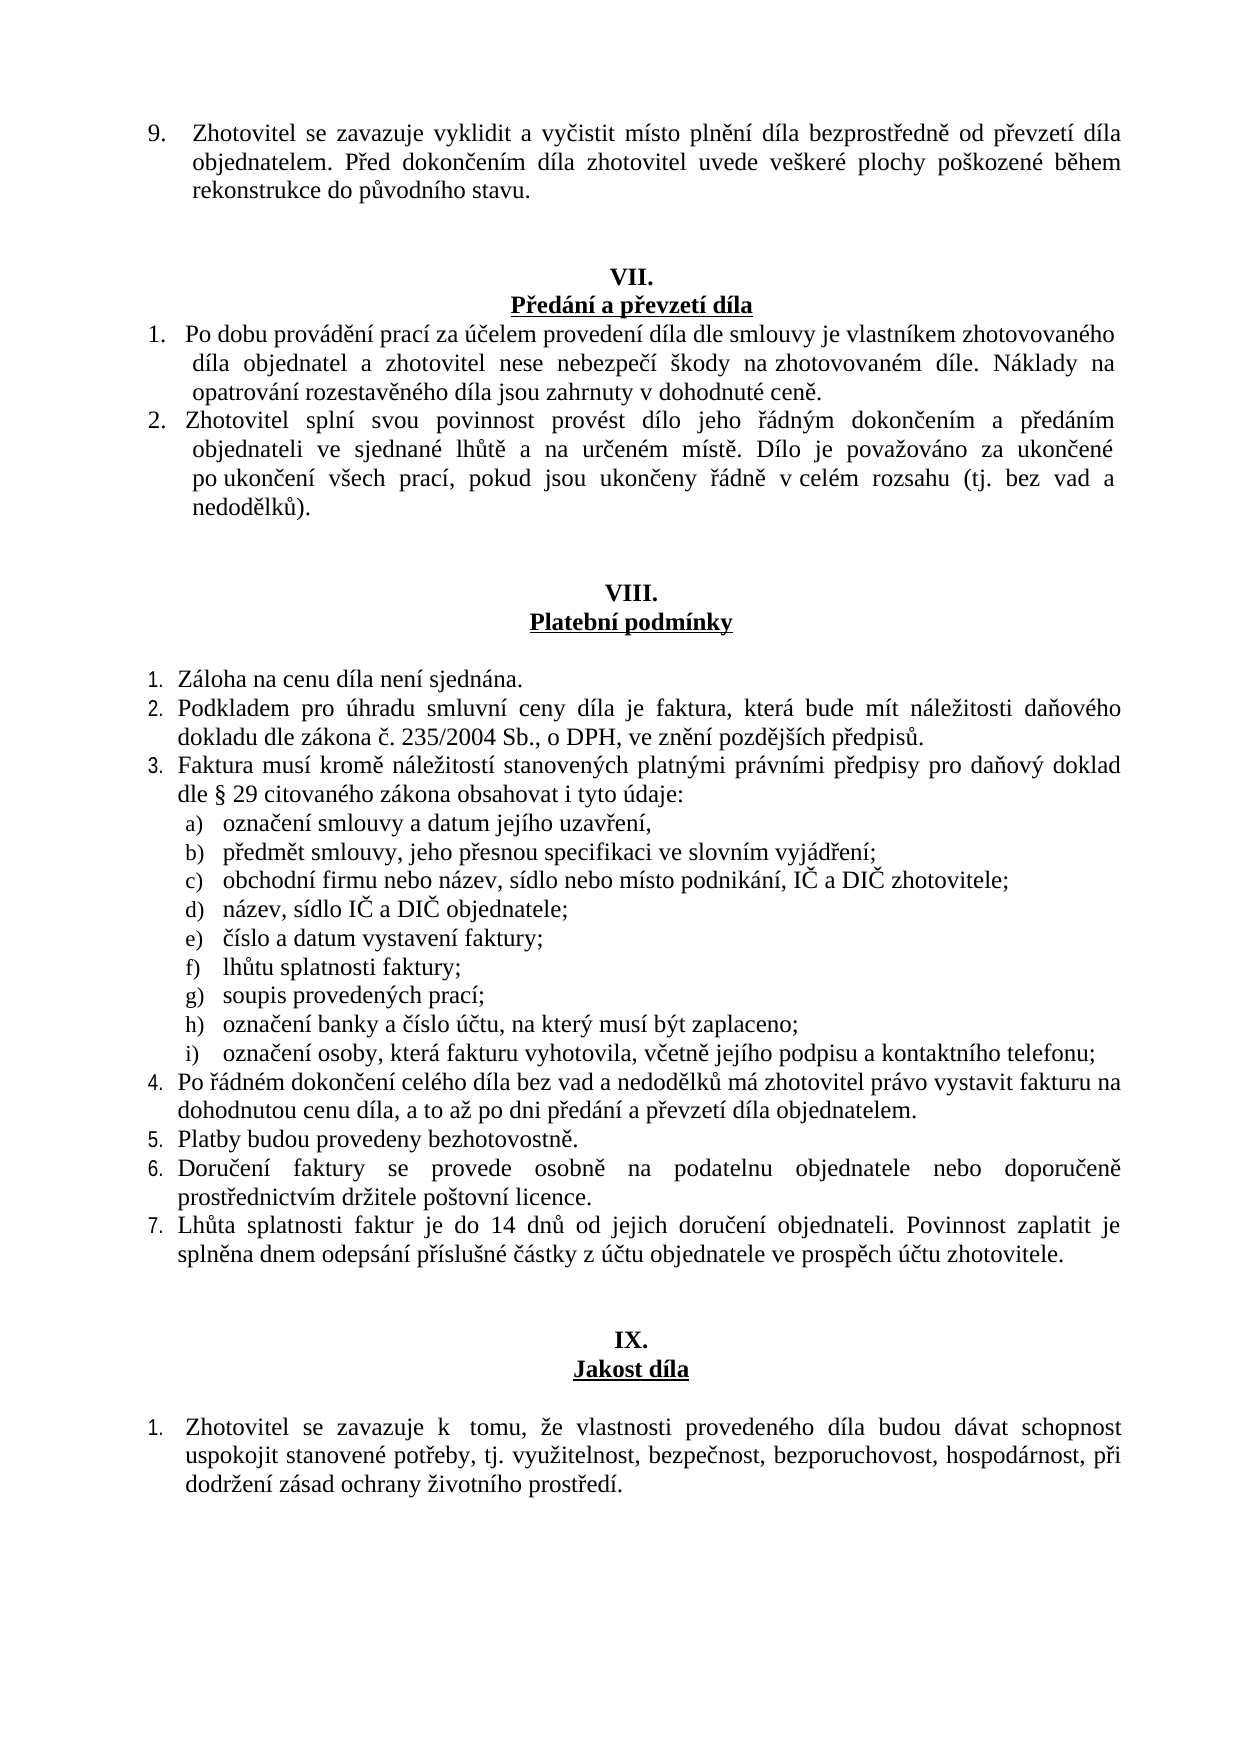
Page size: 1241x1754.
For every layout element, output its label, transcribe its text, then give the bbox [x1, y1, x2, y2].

list obchodní firmu nebo název, sídlo nebo místo podnikání, IČ a DIČ zhotovitele; [185, 866, 1122, 894]
list lhůtu splatnosti faktury; [185, 952, 1122, 981]
list Platby budou provedeny bezhotovostně. [148, 1124, 1122, 1153]
list Faktura musí kromě náležitostí stanovených platnými právními předpisy pro daňový doklad dle § 29 citovaného zákona obsahovat i tyto údaje: [148, 751, 1122, 808]
text Jakost díla [147, 1354, 1115, 1383]
list Podkladem pro úhradu smluvní ceny díla je faktura, která bude mít náležitosti daňového dokladu dle zákona č. 235/2004 Sb., o DPH, ve znění pozdějších předpisů. [148, 693, 1122, 751]
list Zhotovitel splní svou povinnost provést dílo jeho řádným dokončením a předáním objednateli ve sjednané lhůtě a na určeném místě. Dílo je považováno za ukončené po ukončení všech prací, pokud jsou ukončeny řádně v celém rozsahu (tj. bez vad a nedodělků). [148, 406, 1115, 521]
list Záloha na cenu díla není sjednána. [148, 664, 1122, 693]
list Zhotovitel se zavazuje vyklidit a vyčistit místo plnění díla bezprostředně od převzetí díla objednatelem. Před dokončením díla zhotovitel uvede veškeré plochy poškozené během rekonstrukce do původního stavu. [148, 118, 1122, 204]
list předmět smlouvy, jeho přesnou specifikaci ve slovním vyjádření; [185, 837, 1122, 866]
list označení osoby, která fakturu vyhotovila, včetně jejího podpisu a kontaktního telefonu; [185, 1038, 1122, 1067]
list Lhůta splatnosti faktur je do 14 dnů od jejich doručení objednateli. Povinnost zaplatit je splněna dnem odepsání příslušné částky z účtu objednatele ve prospěch účtu zhotovitele. [148, 1211, 1122, 1268]
list označení smlouvy a datum jejího uzavření, [185, 808, 1122, 837]
list Po dobu provádění prací za účelem provedení díla dle smlouvy je vlastníkem zhotovovaného díla objednatel a zhotovitel nese nebezpečí škody na zhotovovaném díle. Náklady na opatrování rozestavěného díla jsou zahrnuty v dohodnuté ceně. [147, 319, 1115, 406]
list označení banky a číslo účtu, na který musí být zaplaceno; [185, 1009, 1122, 1038]
text IX. [147, 1326, 1115, 1354]
text VII. [148, 262, 1115, 291]
text Předání a převzetí díla [148, 291, 1115, 319]
list název, sídlo IČ a DIČ objednatele; [185, 894, 1122, 923]
list číslo a datum vystavení faktury; [185, 923, 1122, 952]
list soupis provedených prací; [185, 981, 1122, 1009]
list Doručení faktury se provede osobně na podatelnu objednatele nebo doporučeně prostřednictvím držitele poštovní licence. [148, 1153, 1122, 1211]
text Platební podmínky [147, 607, 1115, 636]
text VIII. [147, 578, 1115, 607]
list Zhotovitel se zavazuje k tomu, že vlastnosti provedeného díla budou dávat schopnost uspokojit stanovené potřeby, tj. využitelnost, bezpečnost, bezporuchovost, hospodárnost, při dodržení zásad ochrany životního prostředí. [148, 1412, 1122, 1498]
list Po řádném dokončení celého díla bez vad a nedodělků má zhotovitel právo vystavit fakturu na dohodnutou cenu díla, a to až po dni předání a převzetí díla objednatelem. [148, 1067, 1122, 1124]
